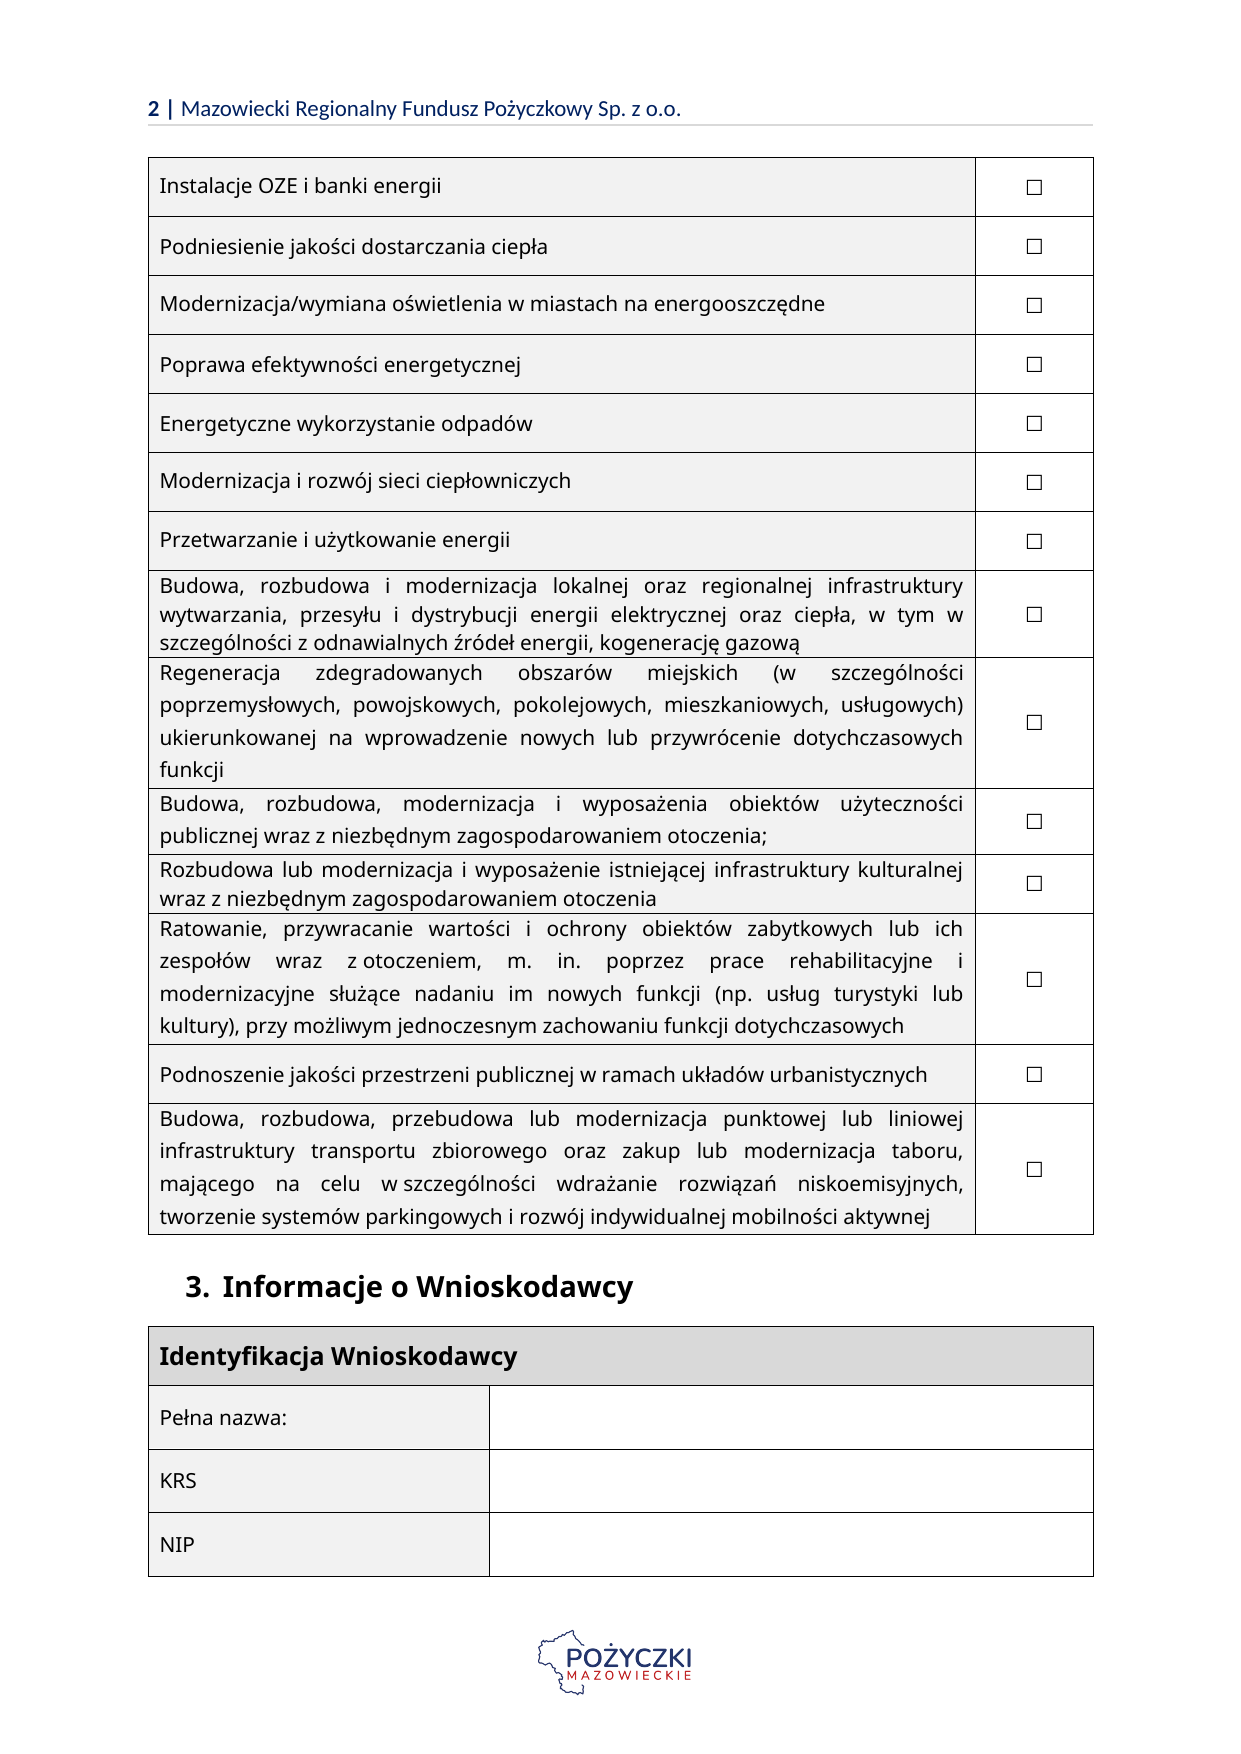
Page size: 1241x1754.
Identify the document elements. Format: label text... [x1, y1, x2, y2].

list Informacje o Wnioskodawcy [185, 1266, 1093, 1306]
table_cell Pełna nazwa: [149, 1386, 489, 1448]
table_cell Poprawa efektywności energetycznej [149, 335, 975, 393]
table_cell Budowa, rozbudowa i modernizacja lokalnej oraz regionalnej infrastruktury wytwarzania, przesyłu i dystrybucji energii elektrycznej oraz ciepła, w tym w szczególności z odnawialnych źródeł energii, kogenerację gazową [149, 571, 975, 657]
table_cell Podniesienie jakości dostarczania ciepła [149, 217, 975, 275]
table_header Identyfikacja Wnioskodawcy [149, 1327, 1093, 1385]
table_cell Przetwarzanie i użytkowanie energii [149, 512, 975, 570]
table_cell NIP [149, 1513, 489, 1576]
picture [531, 1622, 704, 1701]
table_cell Podnoszenie jakości przestrzeni publicznej w ramach układów urbanistycznych [149, 1045, 975, 1103]
table_cell Regeneracja zdegradowanych obszarów miejskich (w szczególności poprzemysłowych, powojskowych, pokolejowych, mieszkaniowych, usługowych) ukierunkowanej na wprowadzenie nowych lub przywrócenie dotychczasowych funkcji [149, 658, 975, 788]
table_cell Instalacje OZE i banki energii [149, 158, 975, 216]
table_cell Modernizacja i rozwój sieci ciepłowniczych [149, 453, 975, 511]
table_cell Budowa, rozbudowa, modernizacja i wyposażenia obiektów użyteczności publicznej wraz z niezbędnym zagospodarowaniem otoczenia; [149, 789, 975, 854]
table_cell Energetyczne wykorzystanie odpadów [149, 394, 975, 452]
table_cell Ratowanie, przywracanie wartości i ochrony obiektów zabytkowych lub ich zespołów wraz z otoczeniem, m. in. poprzez prace rehabilitacyjne i modernizacyjne służące nadaniu im nowych funkcji (np. usług turystyki lub kultury), przy możliwym jednoczesnym zachowaniu funkcji dotychczasowych [149, 914, 975, 1044]
table_cell Budowa, rozbudowa, przebudowa lub modernizacja punktowej lub liniowej infrastruktury transportu zbiorowego oraz zakup lub modernizacja taboru, mającego na celu w szczególności wdrażanie rozwiązań niskoemisyjnych, tworzenie systemów parkingowych i rozwój indywidualnej mobilności aktywnej [149, 1104, 975, 1234]
table_cell Modernizacja/wymiana oświetlenia w miastach na energooszczędne [149, 276, 975, 334]
table_cell KRS [149, 1450, 489, 1512]
table_cell Rozbudowa lub modernizacja i wyposażenie istniejącej infrastruktury kulturalnej wraz z niezbędnym zagospodarowaniem otoczenia [149, 855, 975, 913]
